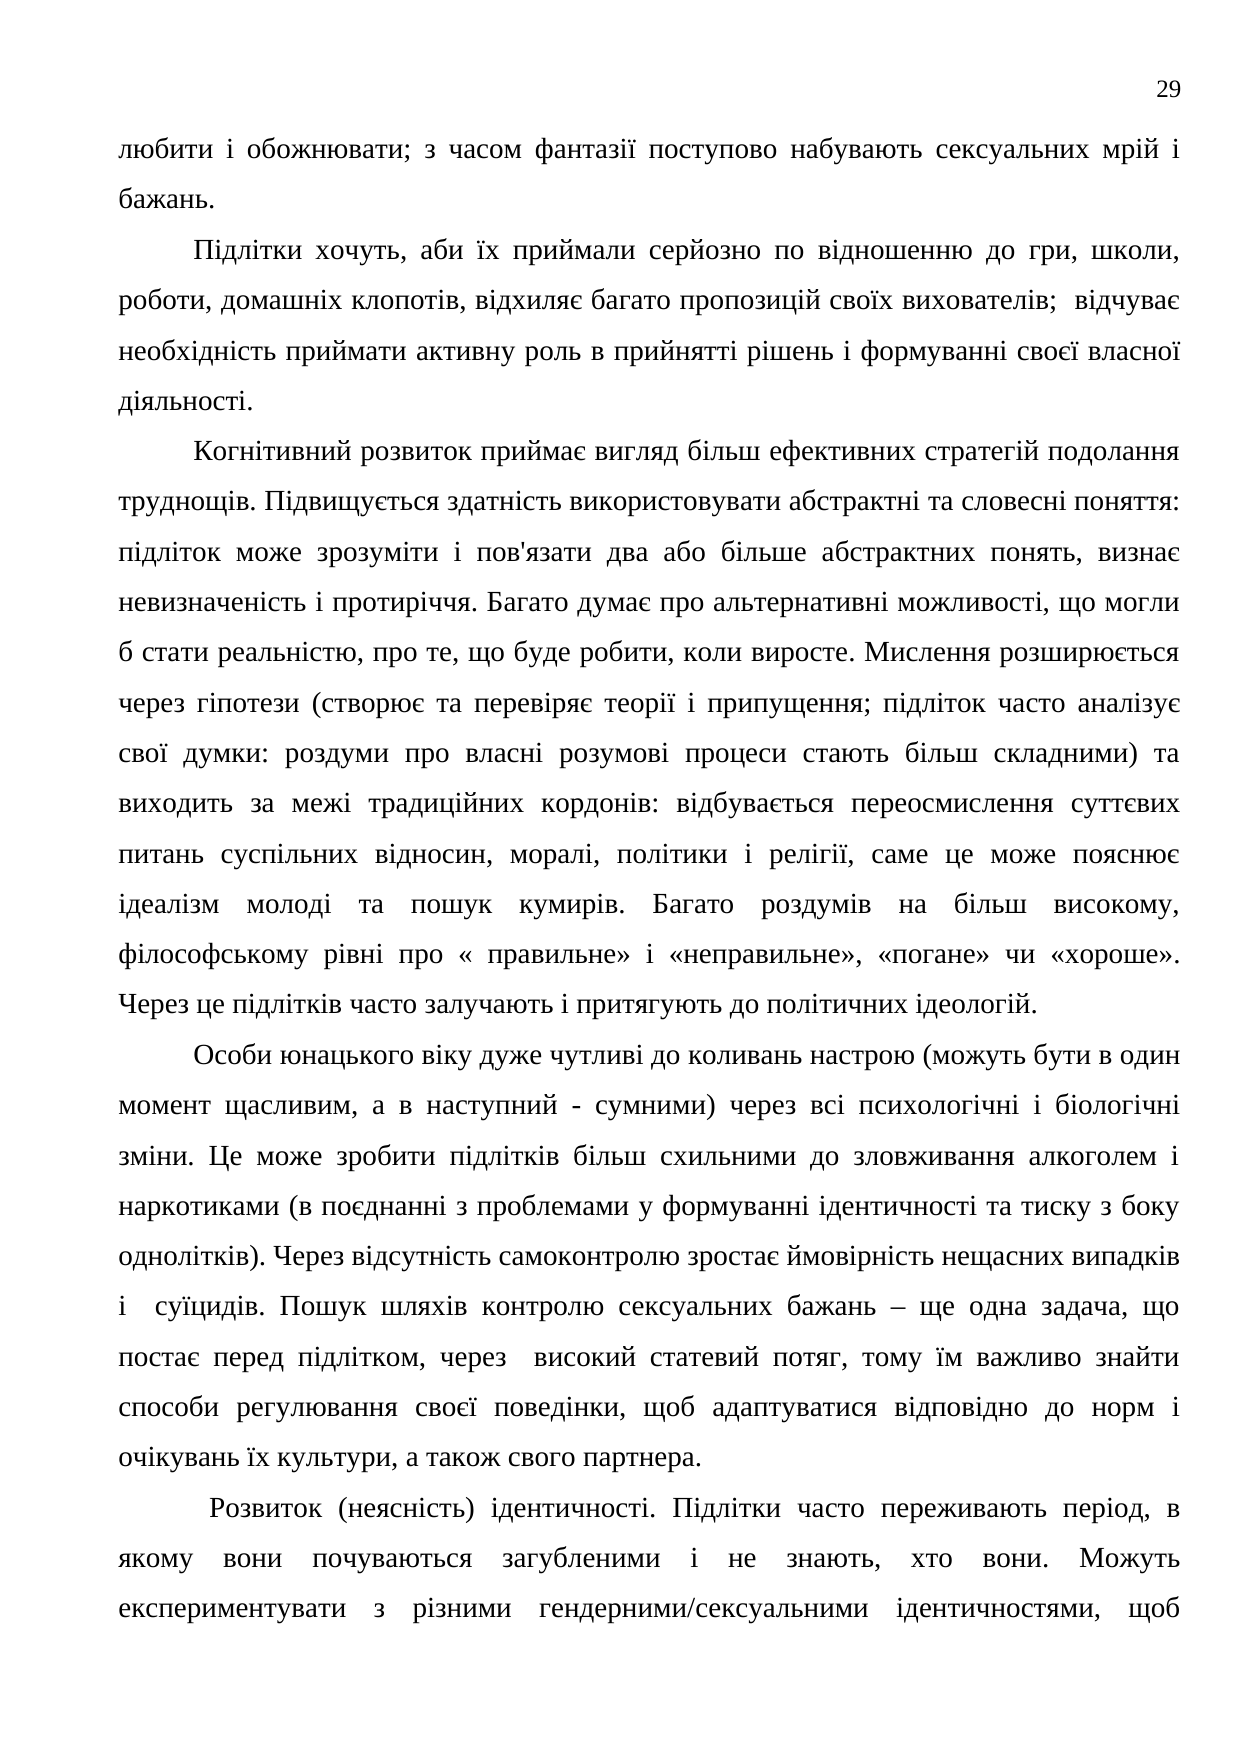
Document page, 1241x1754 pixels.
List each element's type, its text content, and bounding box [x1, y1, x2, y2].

text Особи юнацького віку дуже чутливі до коливань настрою (можуть бути в один момент щасливим, а в наступний - сумними) через всі психологічні і біологічні зміни. Це може зробити підлітків більш схильними до зловживання алкоголем і наркотиками (в поєднанні з проблемами у формуванні ідентичності та тиску з боку однолітків). Через відсутність самоконтролю зростає ймовірність нещасних випадків і суїцидів. Пошук шляхів контролю сексуальних бажань – ще одна задача, що постає перед підлітком, через високий статевий потяг, тому їм важливо знайти способи регулювання своєї поведінки, щоб адаптуватися відповідно до норм і очікувань їх культури, а також свого партнера. [118, 1037, 1181, 1473]
text Когнітивний розвиток приймає вигляд більш ефективних стратегій подолання труднощів. Підвищується здатність використовувати абстрактні та словесні поняття: підліток може зрозуміти і пов'язати два або більше абстрактних понять, визнає невизначеність і протиріччя. Багато думає про альтернативні можливості, що могли б стати реальністю, про те, що буде робити, коли виросте. Мислення розширюється через гіпотези (створює та перевіряє теорії і припущення; підліток часто аналізує свої думки: роздуми про власні розумові процеси стають більш складними) та виходить за межі традиційних кордонів: відбувається переосмислення суттєвих питань суспільних відносин, моралі, політики і релігії, саме це може пояснює ідеалізм молоді та пошук кумирів. Багато роздумів на більш високому, філософському рівні про « правильне» і «неправильне», «погане» чи «хороше». Через це підлітків часто залучають і притягують до політичних ідеологій. [118, 433, 1181, 1020]
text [118, 1490, 1181, 1624]
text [118, 131, 1181, 215]
text Підлітки хочуть, аби їх приймали серйозно по відношенню до гри, школи, роботи, домашніх клопотів, відхиляє багато пропозицій своїх вихователів; відчуває необхідність приймати активну роль в прийнятті рішень і формуванні своєї власної діяльності. [118, 232, 1181, 416]
